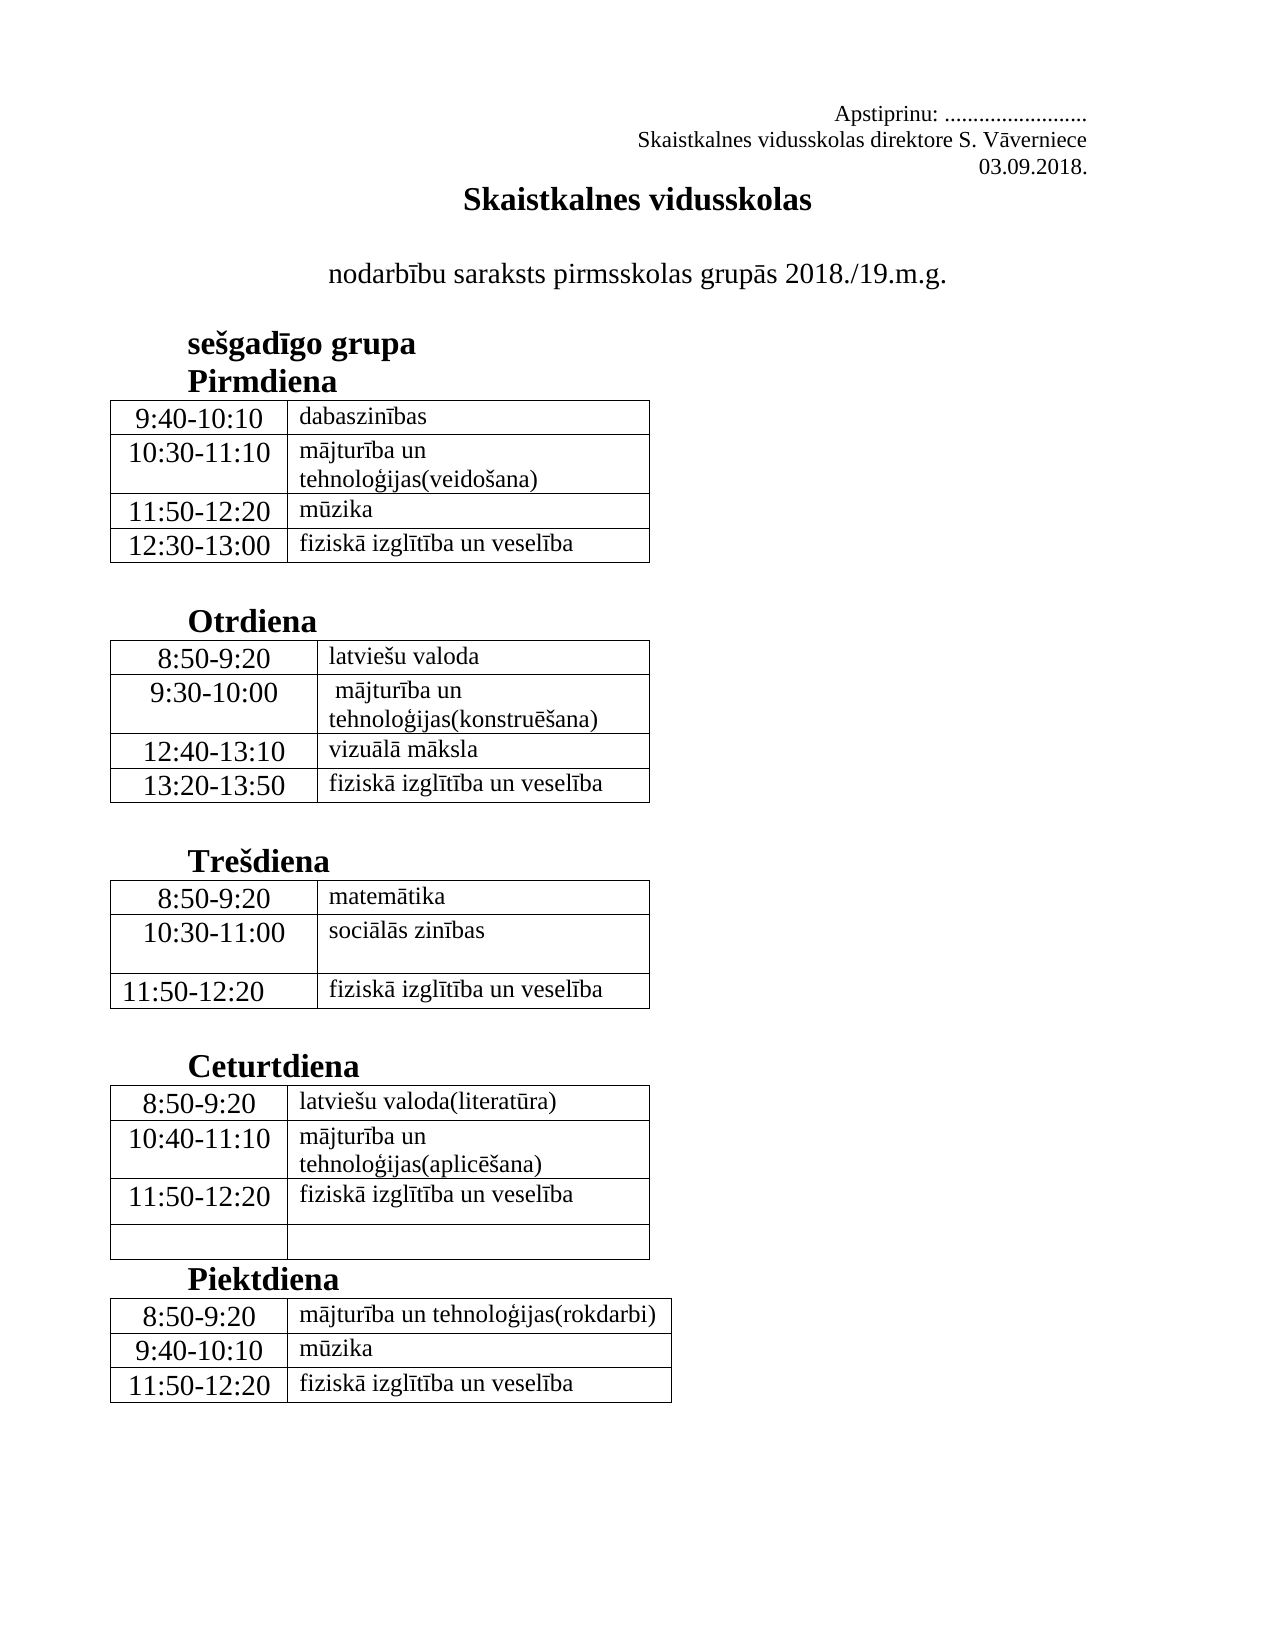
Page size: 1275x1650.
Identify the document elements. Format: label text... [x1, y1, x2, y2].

text nodarbību saraksts pirmsskolas grupās 2018./19.m.g. [187, 256, 1087, 289]
table_cell 9:40-10:10 [111, 1334, 287, 1367]
table_cell fiziskā izglītība un veselība [318, 974, 649, 1007]
table_header mājturība un tehnoloģijas(rokdarbi) [288, 1299, 671, 1332]
table_cell mājturība un tehnoloģijas(aplicēšana) [288, 1121, 649, 1178]
table_cell 10:40-11:10 [111, 1121, 287, 1178]
table_header 8:50-9:20 [111, 641, 317, 674]
table_cell sociālās zinības [318, 915, 649, 973]
table_header 8:50-9:20 [111, 1299, 287, 1332]
table_header dabaszinības [288, 401, 649, 434]
text Ceturtdiena [187, 1047, 1087, 1085]
table_cell fiziskā izglītība un veselība [288, 529, 649, 562]
text 03.09.2018. [187, 153, 1087, 179]
table_cell 11:50-12:20 [111, 974, 317, 1007]
table_cell vizuālā māksla [318, 734, 649, 767]
table_cell 10:30-11:10 [111, 435, 287, 493]
text Trešdiena [187, 841, 1087, 880]
table_header latviešu valoda [318, 641, 649, 674]
table_cell 13:20-13:50 [111, 769, 317, 802]
table_cell 11:50-12:20 [111, 1368, 287, 1402]
table_cell 11:50-12:20 [111, 494, 287, 527]
table_header latviešu valoda(literatūra) [288, 1086, 649, 1120]
table_header 9:40-10:10 [111, 401, 287, 434]
table_cell fiziskā izglītība un veselība [288, 1179, 649, 1224]
text Piektdiena [187, 1259, 1087, 1298]
text Skaistkalnes vidusskolas direktore S. Vāverniece [187, 127, 1087, 153]
table_cell mājturība un tehnoloģijas(veidošana) [288, 435, 649, 493]
table_cell mūzika [288, 1334, 671, 1367]
text Otrdiena [187, 601, 1087, 640]
table_cell [288, 1225, 649, 1258]
table_header 8:50-9:20 [111, 881, 317, 914]
table_cell 9:30-10:00 [111, 675, 317, 733]
text sešgadīgo grupa [187, 323, 1087, 361]
text Pirmdiena [187, 361, 1087, 400]
table_cell fiziskā izglītība un veselība [288, 1368, 671, 1402]
text Skaistkalnes vidusskolas [187, 179, 1087, 218]
table_cell fiziskā izglītība un veselība [318, 769, 649, 802]
table_cell 12:40-13:10 [111, 734, 317, 767]
text Apstiprinu: ......................... [187, 100, 1087, 127]
table_header matemātika [318, 881, 649, 914]
table_cell [111, 1225, 287, 1258]
table_cell mājturība un tehnoloģijas(konstruēšana) [318, 675, 649, 733]
table_cell 12:30-13:00 [111, 529, 287, 562]
table_cell 10:30-11:00 [111, 915, 317, 973]
table_cell mūzika [288, 494, 649, 527]
table_header 8:50-9:20 [111, 1086, 287, 1120]
table_cell 11:50-12:20 [111, 1179, 287, 1224]
